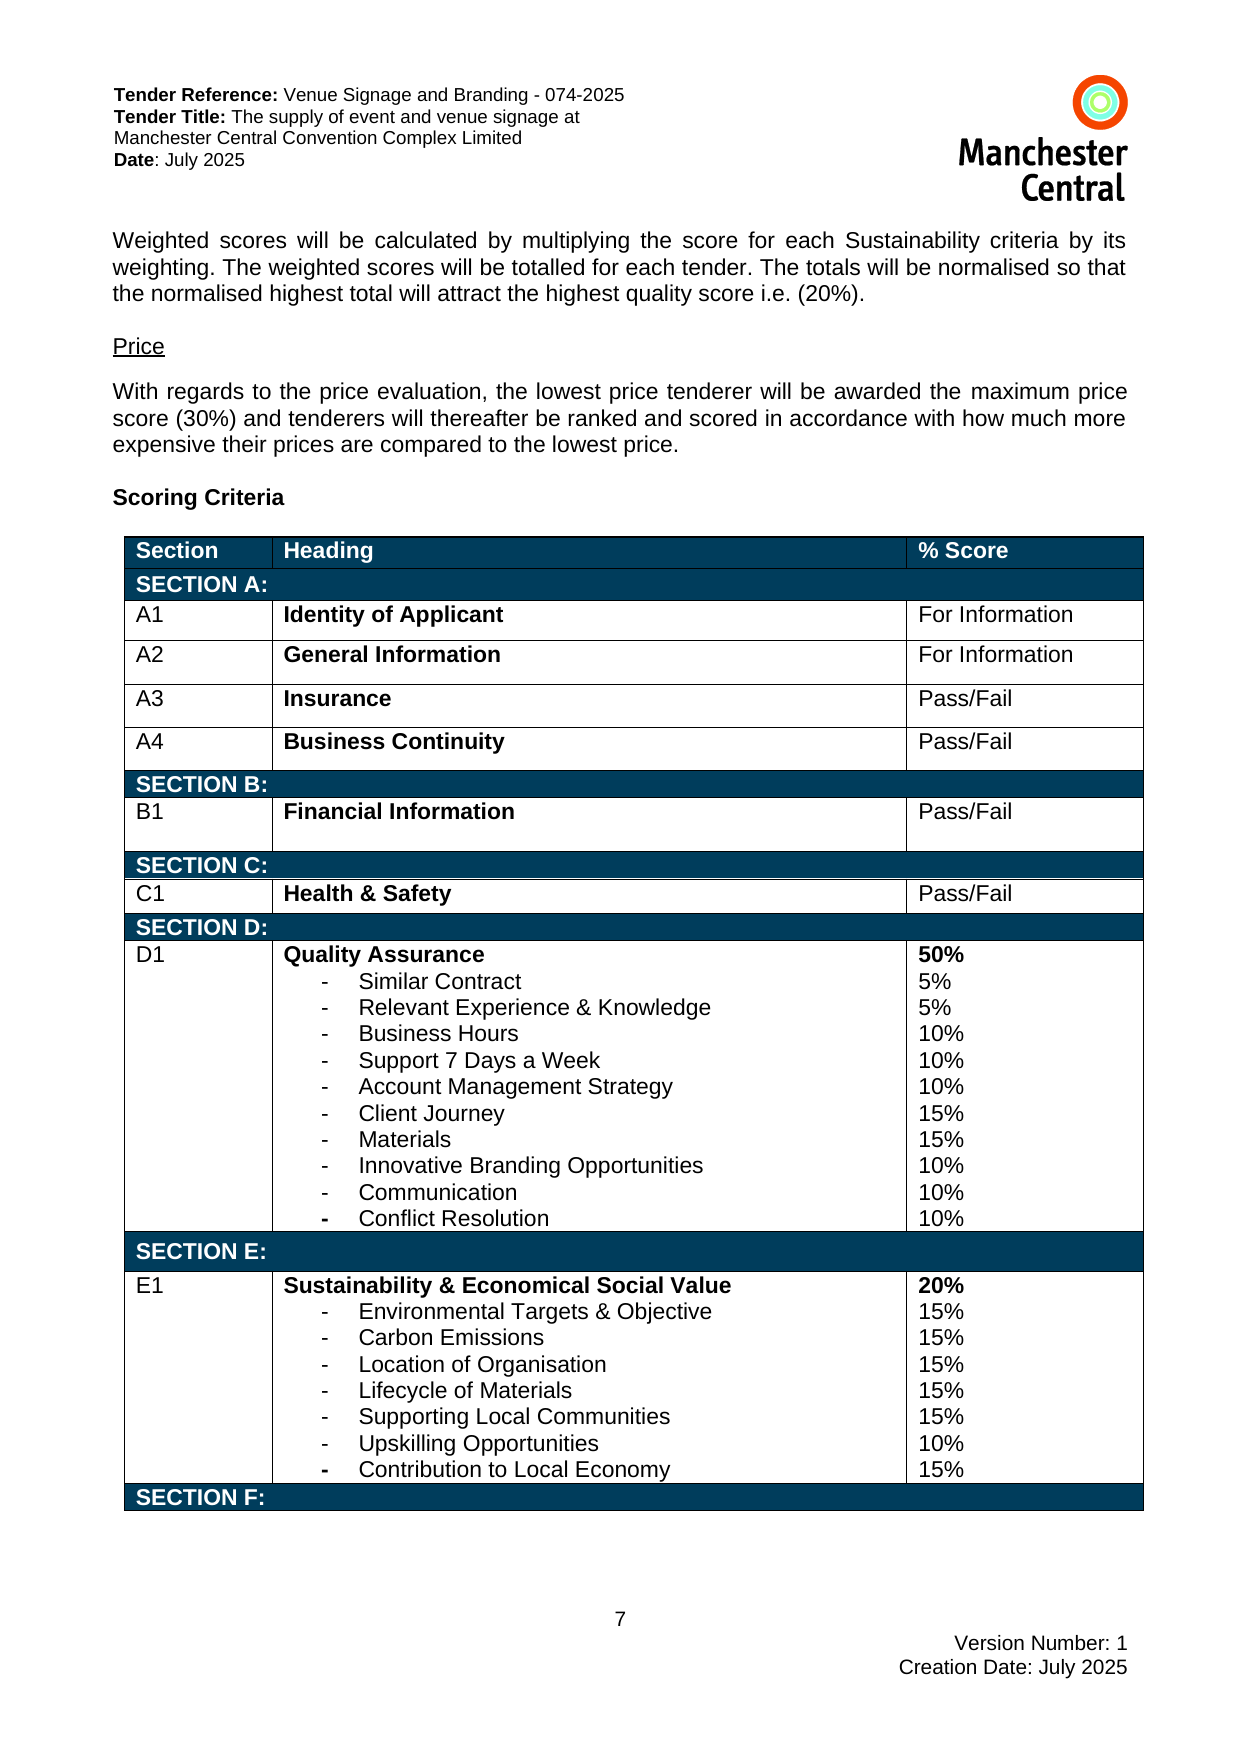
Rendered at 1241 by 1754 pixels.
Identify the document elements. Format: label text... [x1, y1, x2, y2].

table_cell Pass/Fail [907, 685, 1143, 727]
table_cell SECTION A: [125, 569, 1143, 600]
table_header % Score [907, 538, 1143, 568]
table_cell SECTION F: [125, 1484, 1143, 1510]
table_cell For Information [907, 601, 1143, 640]
table_cell Identity of Applicant [273, 601, 906, 640]
table_cell Pass/Fail [907, 880, 1143, 913]
table_cell B1 [125, 798, 272, 851]
table_cell General Information [273, 641, 906, 684]
table_cell A2 [125, 641, 272, 684]
table_cell C1 [125, 880, 272, 913]
table_cell For Information [907, 641, 1143, 684]
text Weighted scores will be calculated by multiplying the score for each Sustainability criteria by its weighting. The weighted scores will be totalled for each tender. The totals will be normalised so that the normalised highest total will attract the highest quality score i.e. (20%). [112, 227, 1128, 306]
table_cell SECTION D: [125, 914, 1143, 940]
table_cell Quality Assurance Similar Contract Relevant Experience & Knowledge Business Hours Support 7 Days a Week Account Management Strategy Client Journey Materials Innovative Branding Opportunities Communication Conflict Resolution [273, 941, 906, 1231]
text Scoring Criteria [112, 484, 1128, 510]
table_cell Pass/Fail [907, 798, 1143, 851]
table_cell 50% 5% 5% 10% 10% 10% 15% 15% 10% 10% 10% [907, 941, 1143, 1231]
table_cell SECTION E: [125, 1232, 1143, 1271]
table_cell A1 [125, 601, 272, 640]
text With regards to the price evaluation, the lowest price tenderer will be awarded the maximum price score (30%) and tenderers will thereafter be ranked and scored in accordance with how much more expensive their prices are compared to the lowest price. [112, 378, 1128, 457]
table_cell Business Continuity [273, 728, 906, 770]
table_cell SECTION C: [125, 852, 1143, 878]
table_cell Financial Information [273, 798, 906, 851]
table_cell 20% 15% 15% 15% 15% 15% 10% 15% [907, 1272, 1143, 1482]
table_cell D1 [125, 941, 272, 1231]
table_cell Pass/Fail [907, 728, 1143, 770]
table_cell E1 [125, 1272, 272, 1482]
table_cell A4 [125, 728, 272, 770]
text Price [112, 333, 1128, 359]
table_cell Insurance [273, 685, 906, 727]
table_header Heading [273, 538, 906, 568]
table_cell Health & Safety [273, 880, 906, 913]
table_cell A3 [125, 685, 272, 727]
table_header Section [125, 538, 272, 568]
table_cell Sustainability & Economical Social Value Environmental Targets & Objective Carbon Emissions Location of Organisation Lifecycle of Materials Supporting Local Communities Upskilling Opportunities Contribution to Local Economy [273, 1272, 906, 1482]
table_cell SECTION B: [125, 771, 1143, 797]
